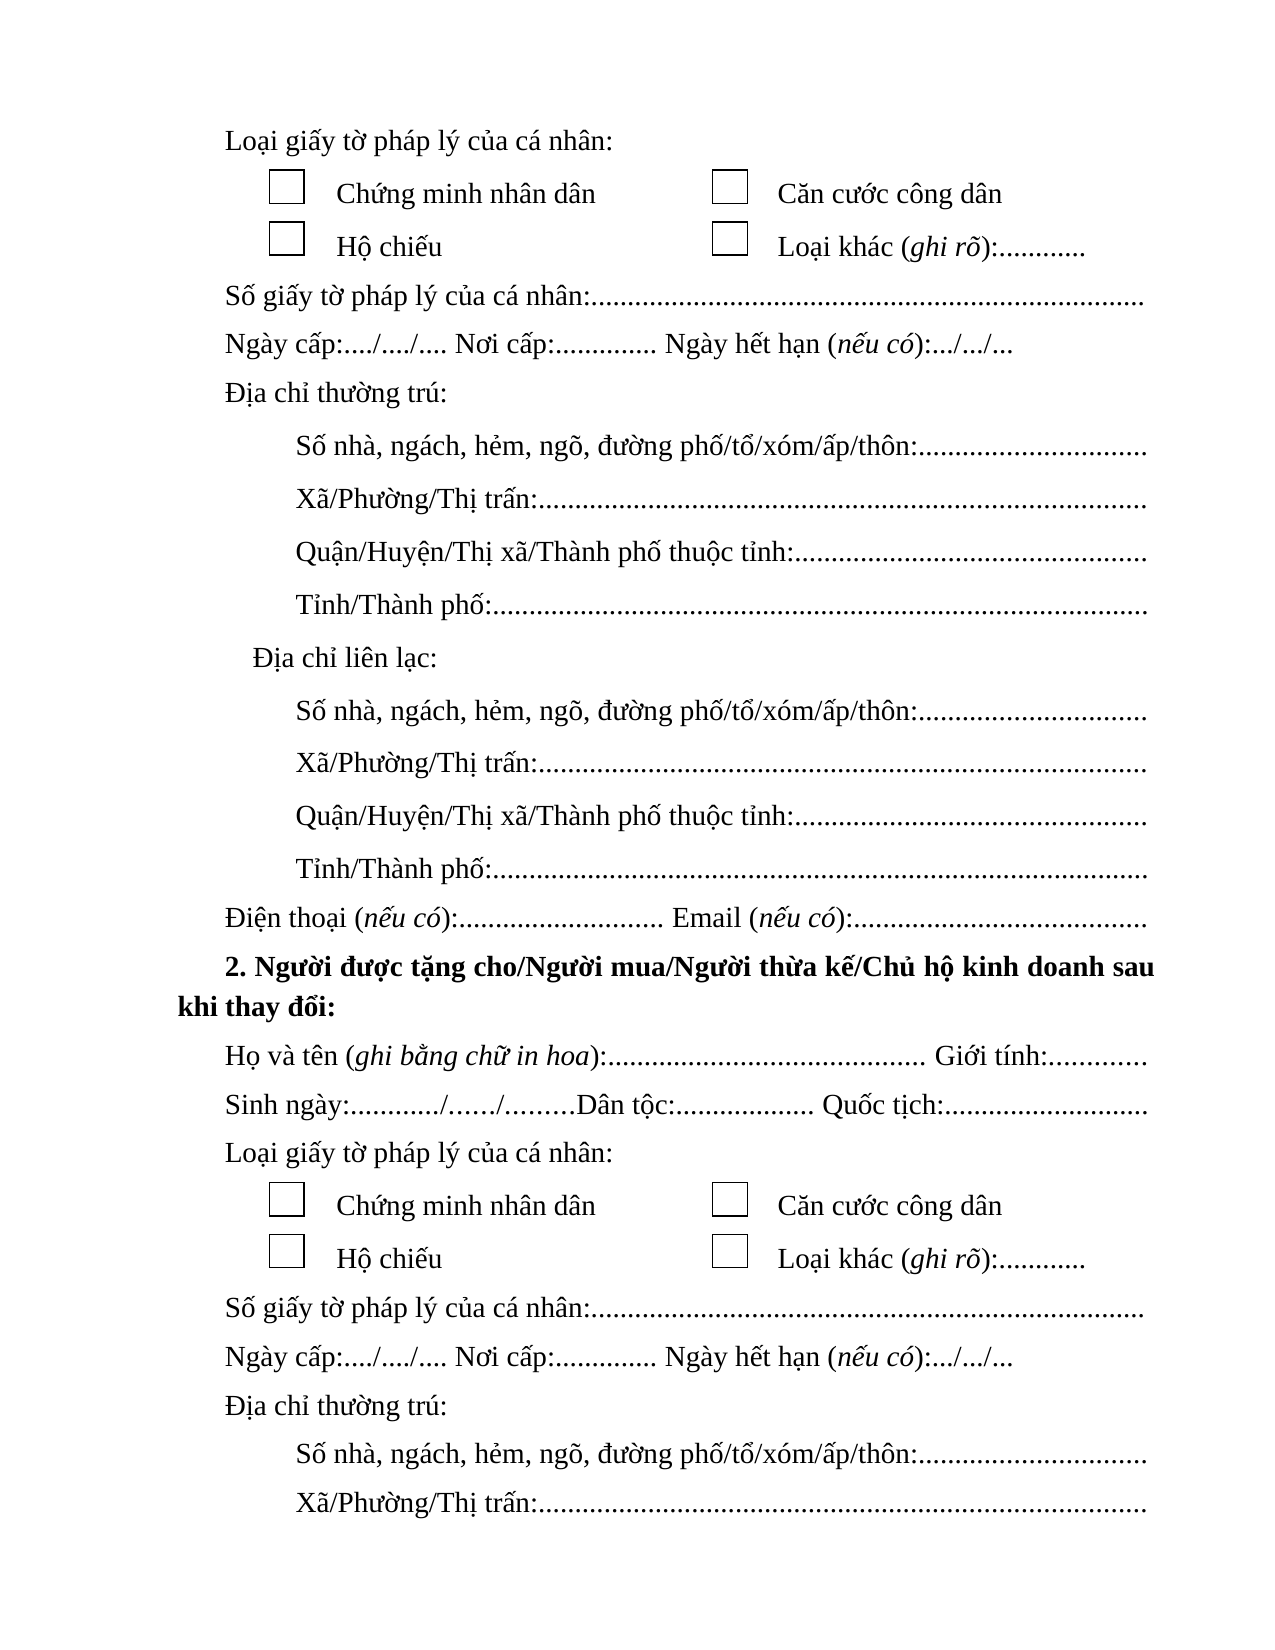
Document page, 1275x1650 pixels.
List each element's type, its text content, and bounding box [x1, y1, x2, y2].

text Quận/Huyện/Thị xã/Thành phố thuộc tỉnh: [177, 529, 1157, 569]
text Xã/Phường/Thị trấn: [177, 476, 1157, 516]
text Số nhà, ngách, hẻm, ngõ, đường phố/tổ/xóm/ấp/thôn: [177, 688, 1157, 728]
text Ngày cấp:..../..../.... Nơi cấp:.............. Ngày hết hạn (nếu có):.../.../... [177, 321, 1157, 362]
table_cell Hộ chiếu [251, 1224, 692, 1277]
text Số giấy tờ pháp lý của cá nhân:............................................................................ [177, 273, 1157, 313]
text Số giấy tờ pháp lý của cá nhân:............................................................................ [177, 1285, 1157, 1326]
text Loại giấy tờ pháp lý của cá nhân: [177, 118, 1157, 158]
table_header Chứng minh nhân dân [251, 159, 692, 211]
text Xã/Phường/Thị trấn: [177, 741, 1157, 781]
table_header Chứng minh nhân dân [251, 1171, 692, 1224]
text Địa chỉ liên lạc: [177, 635, 1157, 675]
table_header Căn cước công dân [692, 159, 1145, 211]
text Tỉnh/Thành phố: [177, 582, 1157, 622]
text 2. Người được tặng cho/Người mua/Người thừa kế/Chủ hộ kinh doanh sau khi thay đổi: [177, 944, 1157, 1025]
text Số nhà, ngách, hẻm, ngõ, đường phố/tổ/xóm/ấp/thôn: [177, 423, 1157, 463]
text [177, 1431, 1157, 1472]
table_cell Hộ chiếu [251, 211, 692, 264]
text Ngày cấp:..../..../.... Nơi cấp:.............. Ngày hết hạn (nếu có):.../.../... [177, 1334, 1157, 1374]
table_cell Loại khác (ghi rõ):............ [692, 211, 1145, 264]
table_cell Loại khác (ghi rõ):............ [692, 1224, 1145, 1277]
text Họ và tên (ghi bằng chữ in hoa): Giới tính: [177, 1033, 1157, 1073]
text Địa chỉ thường trú: [177, 370, 1157, 411]
table_header Căn cước công dân [692, 1171, 1145, 1224]
text Xã/Phường/Thị trấn: [177, 1480, 1157, 1521]
text Sinh ngày: / / Dân tộc: Quốc tịch: [177, 1082, 1157, 1122]
text Loại giấy tờ pháp lý của cá nhân: [177, 1131, 1157, 1171]
text Tỉnh/Thành phố: [177, 846, 1157, 887]
text Địa chỉ thường trú: [177, 1383, 1157, 1423]
text Quận/Huyện/Thị xã/Thành phố thuộc tỉnh: [177, 793, 1157, 834]
text Điện thoại (nếu có): Email (nếu có): [177, 895, 1157, 936]
